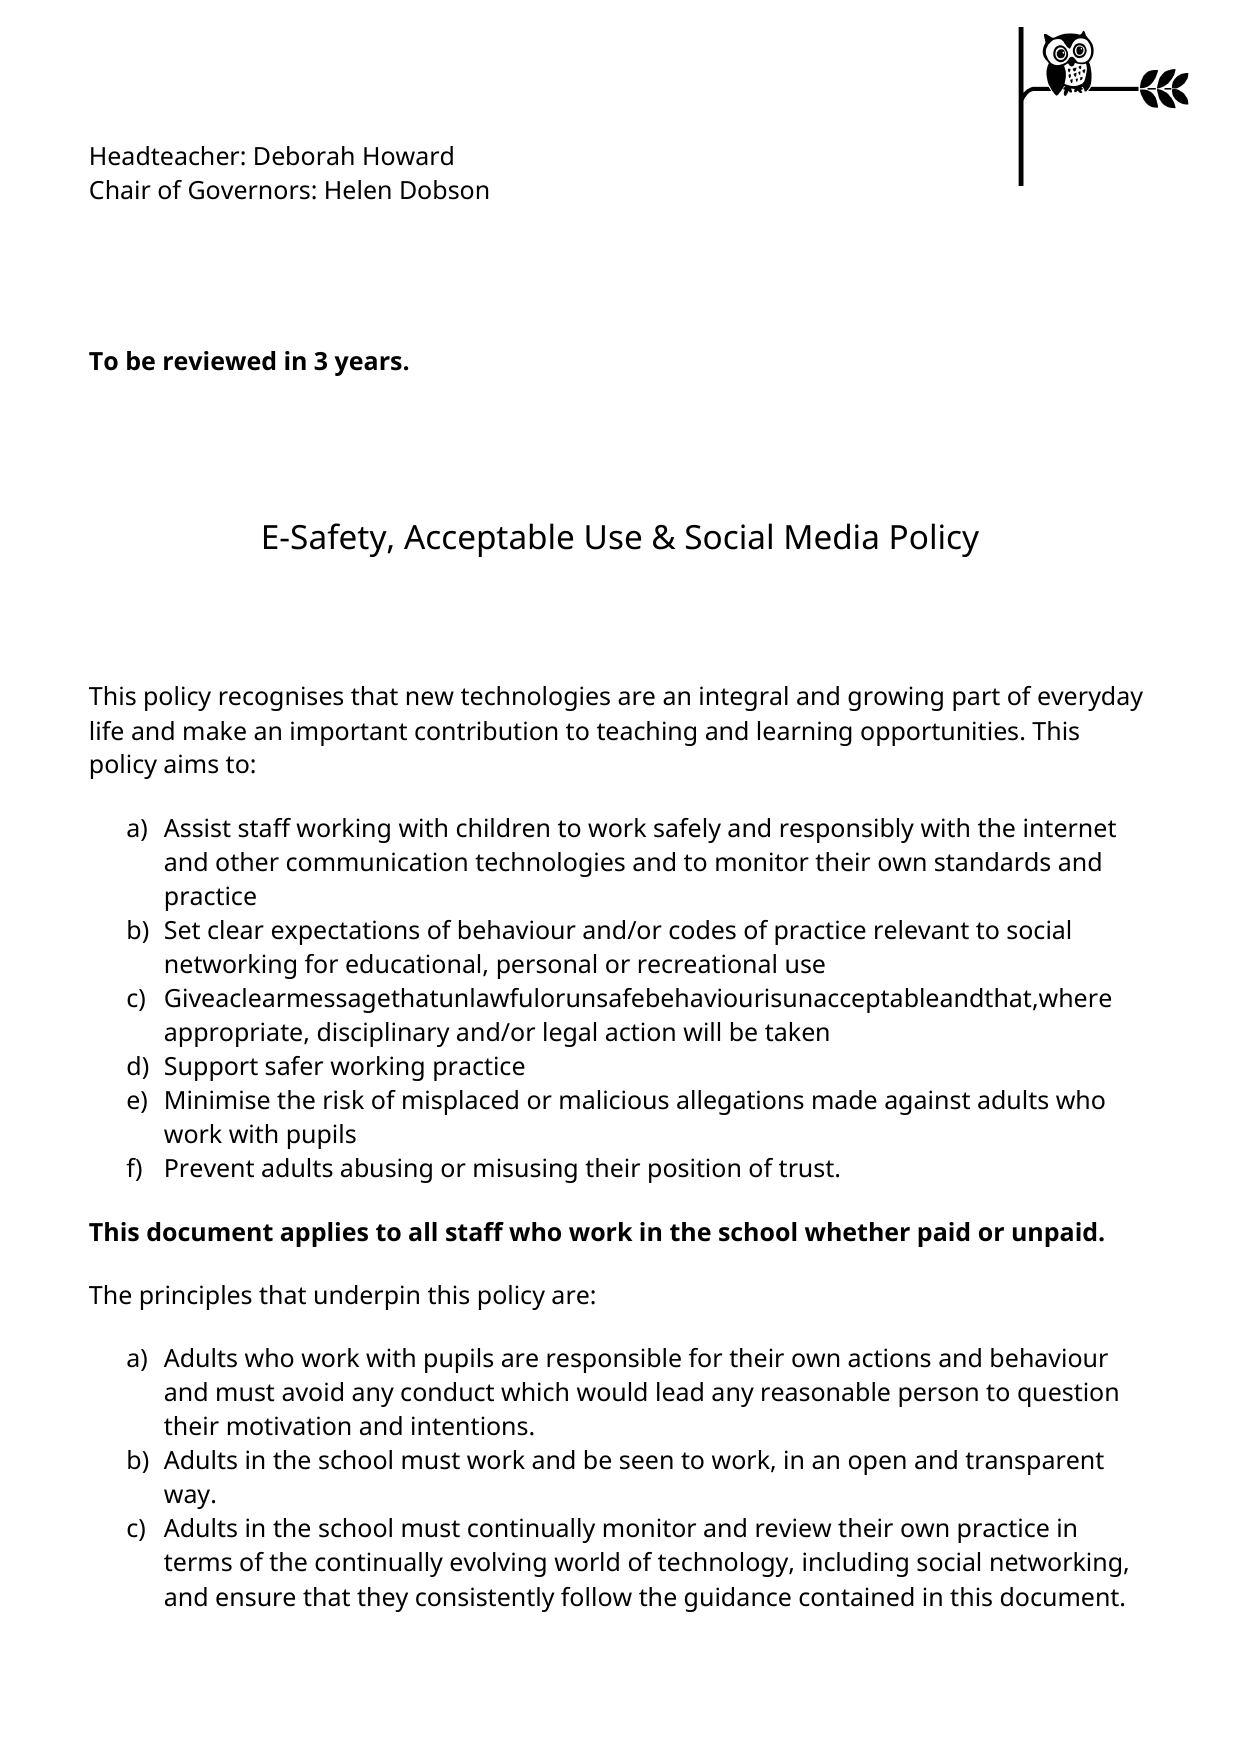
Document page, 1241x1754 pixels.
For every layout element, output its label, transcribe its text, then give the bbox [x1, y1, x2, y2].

list Giveaclearmessagethatunlawfulorunsafebehaviourisunacceptableandthat,where appropriate, disciplinary and/or legal action will be taken [126, 1039, 1152, 1107]
text Chair of Governors: Helen Dobson [89, 173, 1152, 207]
list Prevent adults abusing or misusing their position of trust. [126, 1297, 1152, 1331]
list Set clear expectations of behaviour and/or codes of practice relevant to social networking for educational, personal or recreational use [126, 942, 1152, 1010]
list Adults who work with pupils are responsible for their own actions and behaviour and must avoid any conduct which would lead any reasonable person to question their motivation and intentions. [126, 1487, 1152, 1589]
list Support safer working practice [126, 1136, 1152, 1170]
text E-Safety, Acceptable Use & Social Media Policy [89, 514, 1152, 559]
picture [1018, 27, 1189, 186]
text To be reviewed in 3 years. [89, 343, 1152, 377]
text This policy recognises that new technologies are an integral and growing part of everyday life and make an important contribution to teaching and learning opportunities. This policy aims to: [89, 679, 1152, 781]
text The principles that underpin this policy are: [89, 1423, 1152, 1457]
list Adults in the school must work and be seen to work, in an open and transparent way. [126, 1589, 1152, 1657]
text This document applies to all staff who work in the school whether paid or unpaid. [89, 1360, 1152, 1394]
list Assist staff working with children to work safely and responsibly with the internet and other communication technologies and to monitor their own standards and practice [126, 810, 1152, 913]
list Minimise the risk of misplaced or malicious allegations made against adults who work with pupils [126, 1199, 1152, 1268]
text Headteacher: Deborah Howard [89, 139, 1018, 173]
